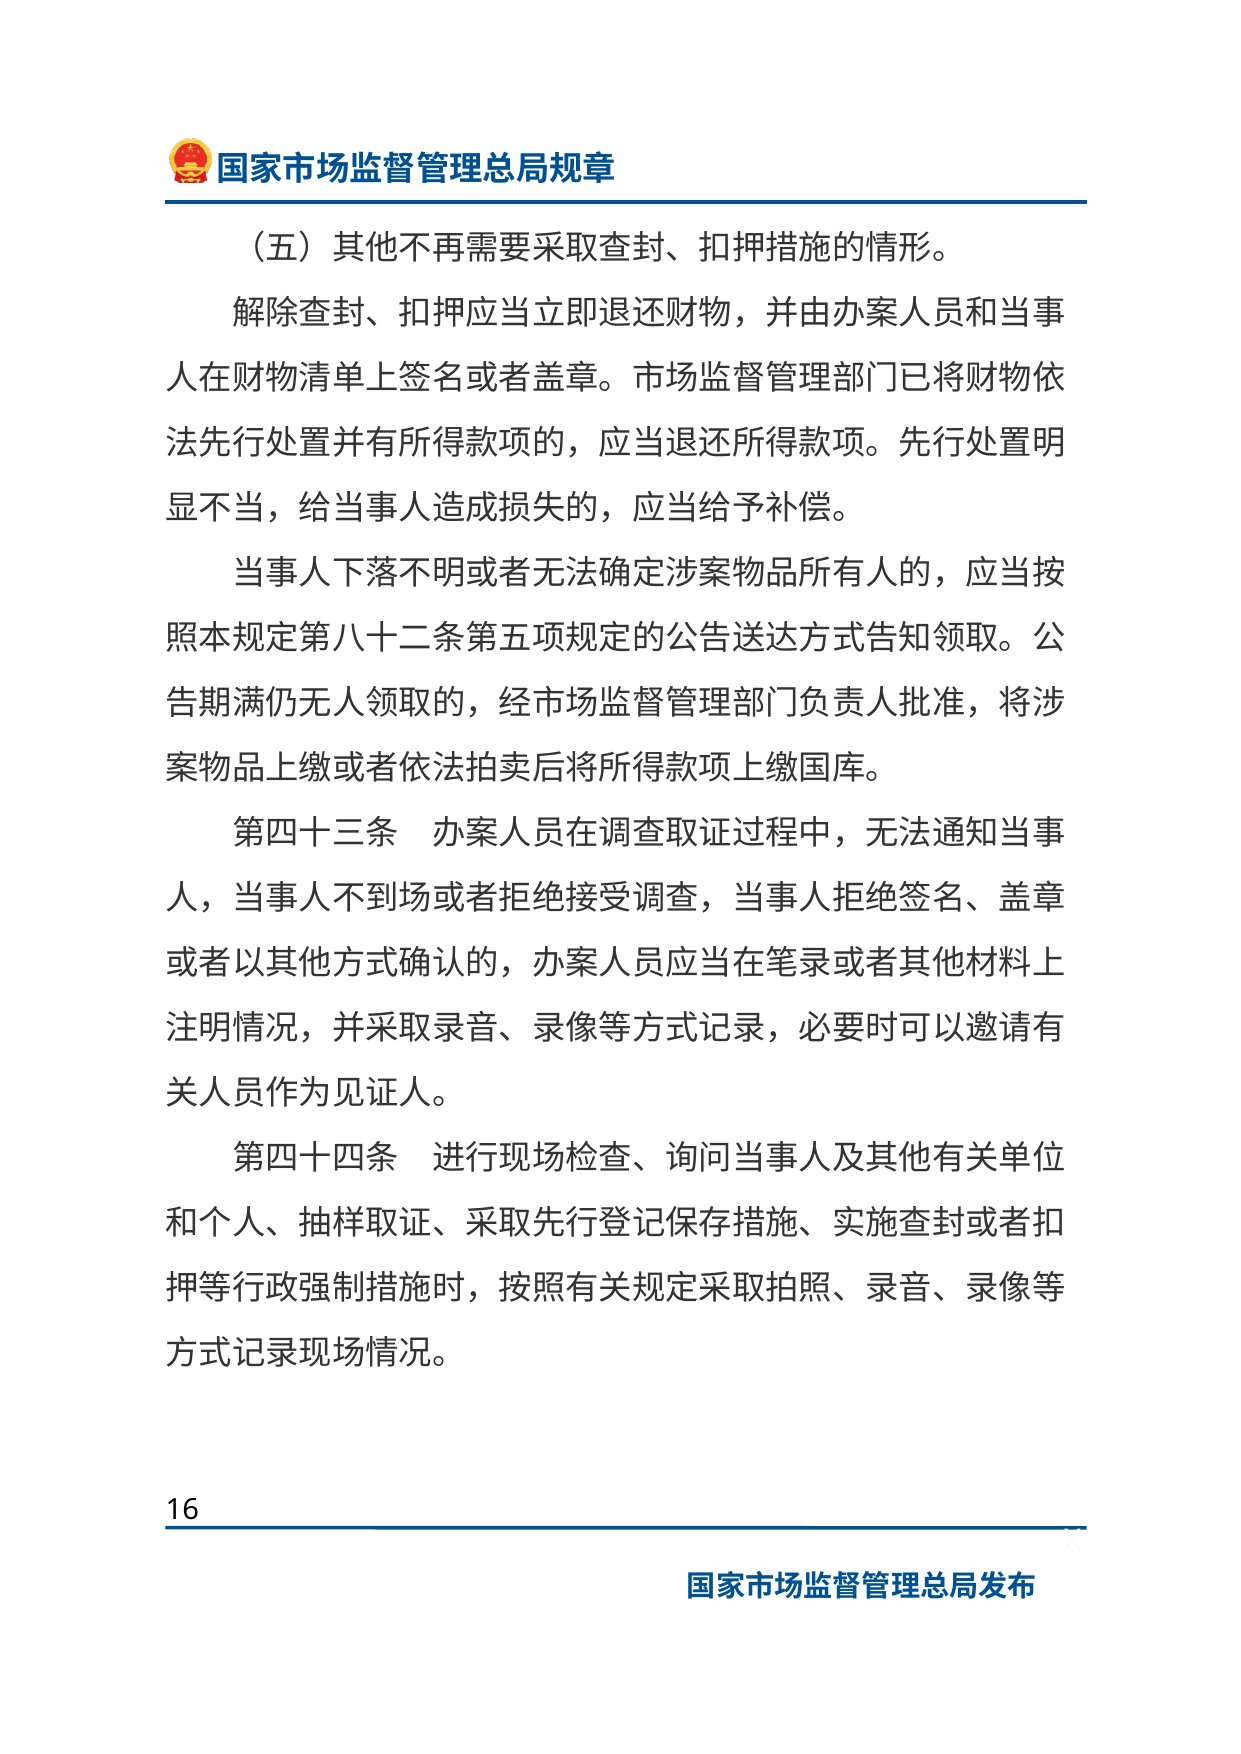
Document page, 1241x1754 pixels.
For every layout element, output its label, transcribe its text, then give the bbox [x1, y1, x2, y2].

text （五）其他不再需要采取查封、扣押措施的情形。 [165, 213, 1087, 278]
picture [165, 136, 216, 187]
text 第四十四条 进行现场检查、询问当事人及其他有关单位和个人、抽样取证、采取先行登记保存措施、实施查封或者扣押等行政强制措施时，按照有关规定采取拍照、录音、录像等方式记录现场情况。 [165, 1123, 1087, 1383]
text 解除查封、扣押应当立即退还财物，并由办案人员和当事人在财物清单上签名或者盖章。市场监督管理部门已将财物依法先行处置并有所得款项的，应当退还所得款项。先行处置明显不当，给当事人造成损失的，应当给予补偿。 [165, 278, 1087, 538]
text 第四十三条 办案人员在调查取证过程中，无法通知当事人，当事人不到场或者拒绝接受调查，当事人拒绝签名、盖章或者以其他方式确认的，办案人员应当在笔录或者其他材料上注明情况，并采取录音、录像等方式记录，必要时可以邀请有关人员作为见证人。 [165, 798, 1087, 1123]
text 当事人下落不明或者无法确定涉案物品所有人的，应当按照本规定第八十二条第五项规定的公告送达方式告知领取。公告期满仍无人领取的，经市场监督管理部门负责人批准，将涉案物品上缴或者依法拍卖后将所得款项上缴国库。 [165, 538, 1087, 798]
